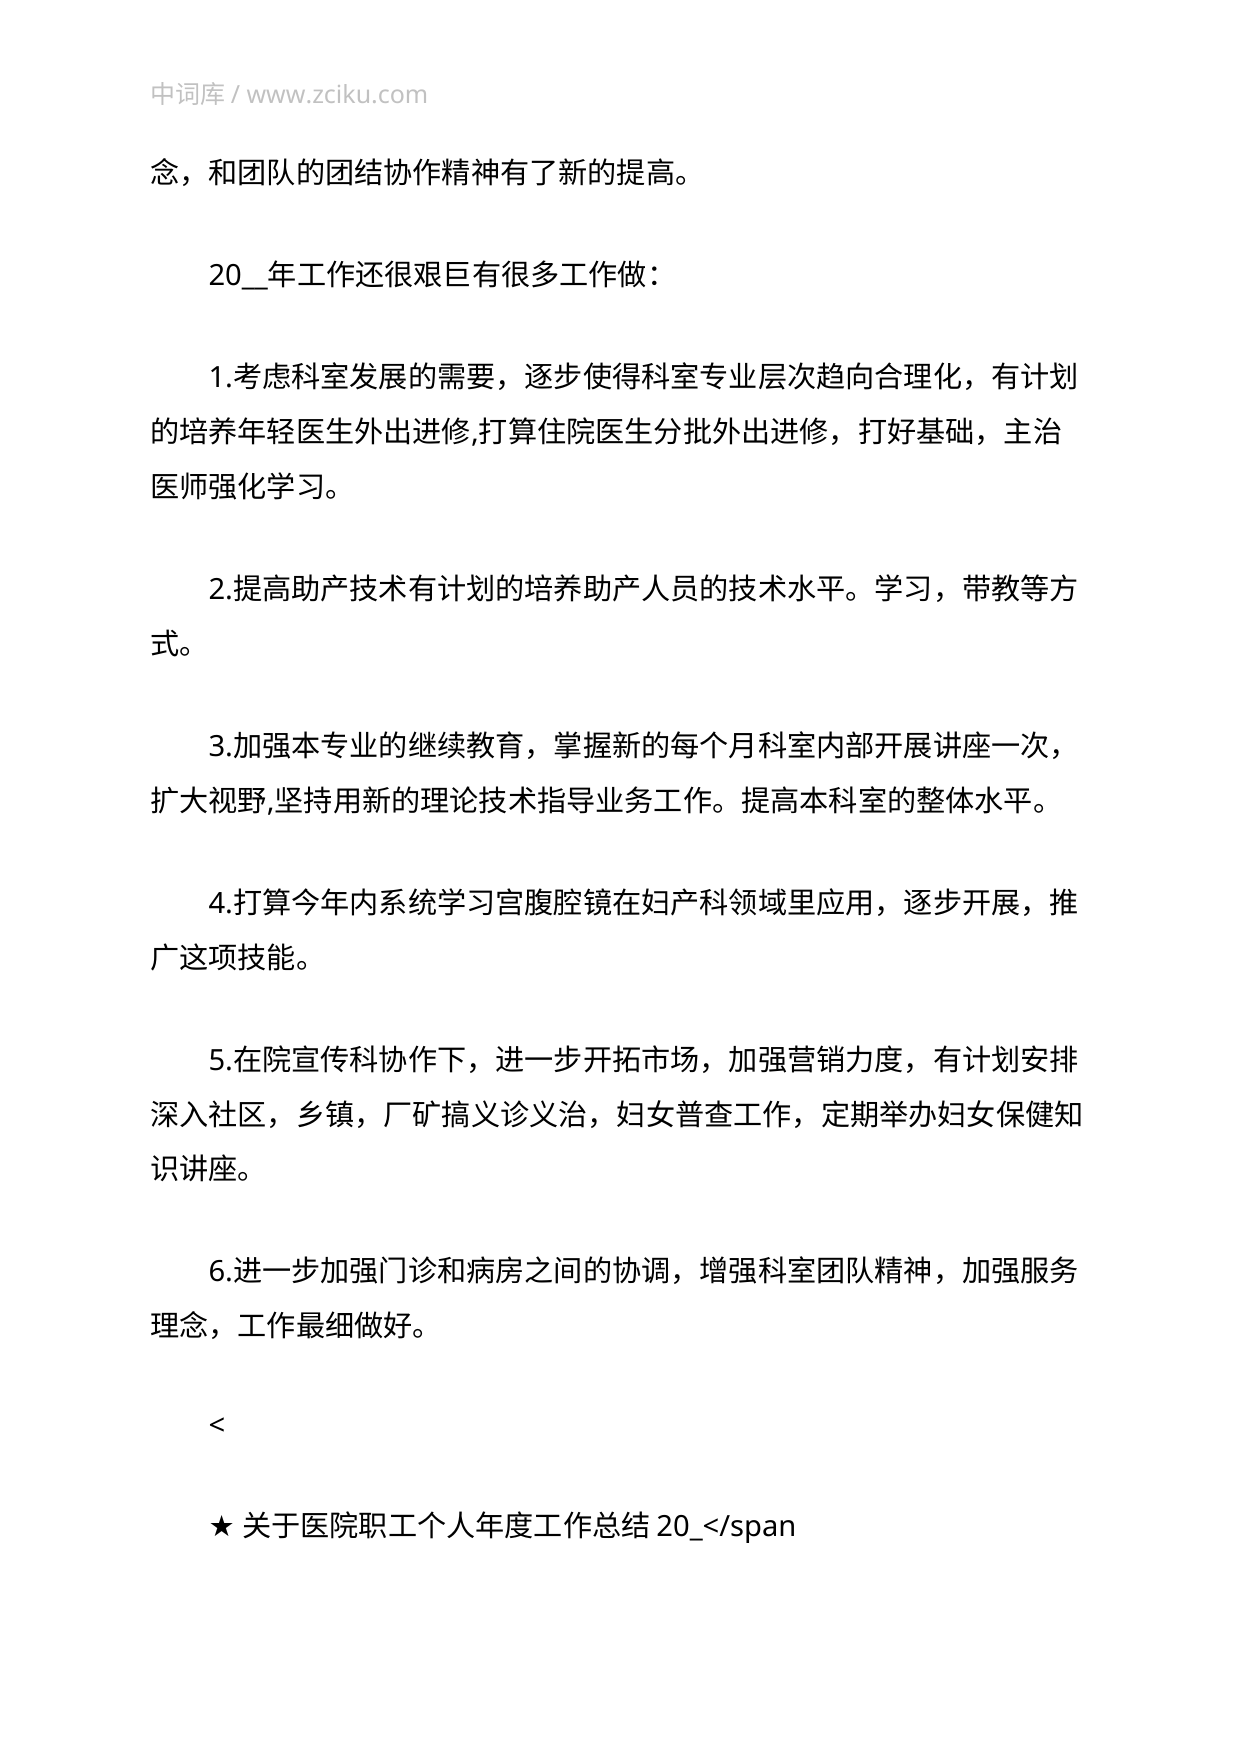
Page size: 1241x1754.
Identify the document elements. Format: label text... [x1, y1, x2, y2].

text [150, 150, 1090, 192]
text 4.打算今年内系统学习宫腹腔镜在妇产科领域里应用，逐步开展，推广这项技能。 [150, 879, 1090, 977]
text 5.在院宣传科协作下，进一步开拓市场，加强营销力度，有计划安排深入社区，乡镇，厂矿搞义诊义治，妇女普查工作，定期举办妇女保健知识讲座。 [150, 1036, 1090, 1188]
text 3.加强本专业的继续教育，掌握新的每个月科室内部开展讲座一次，扩大视野,坚持用新的理论技术指导业务工作。提高本科室的整体水平。 [150, 722, 1090, 820]
text 2.提高助产技术有计划的培养助产人员的技术水平。学习，带教等方式。 [150, 566, 1090, 663]
text ★ 关于医院职工个人年度工作总结20_</span [150, 1503, 1090, 1545]
text 6.进一步加强门诊和病房之间的协调，增强科室团队精神，加强服务理念，工作最细做好。 [150, 1248, 1090, 1345]
text 1.考虑科室发展的需要，逐步使得科室专业层次趋向合理化，有计划的培养年轻医生外出进修,打算住院医生分批外出进修，打好基础，主治医师强化学习。 [150, 354, 1090, 506]
text < [150, 1404, 1090, 1444]
text 20__年工作还很艰巨有很多工作做： [150, 252, 1090, 294]
